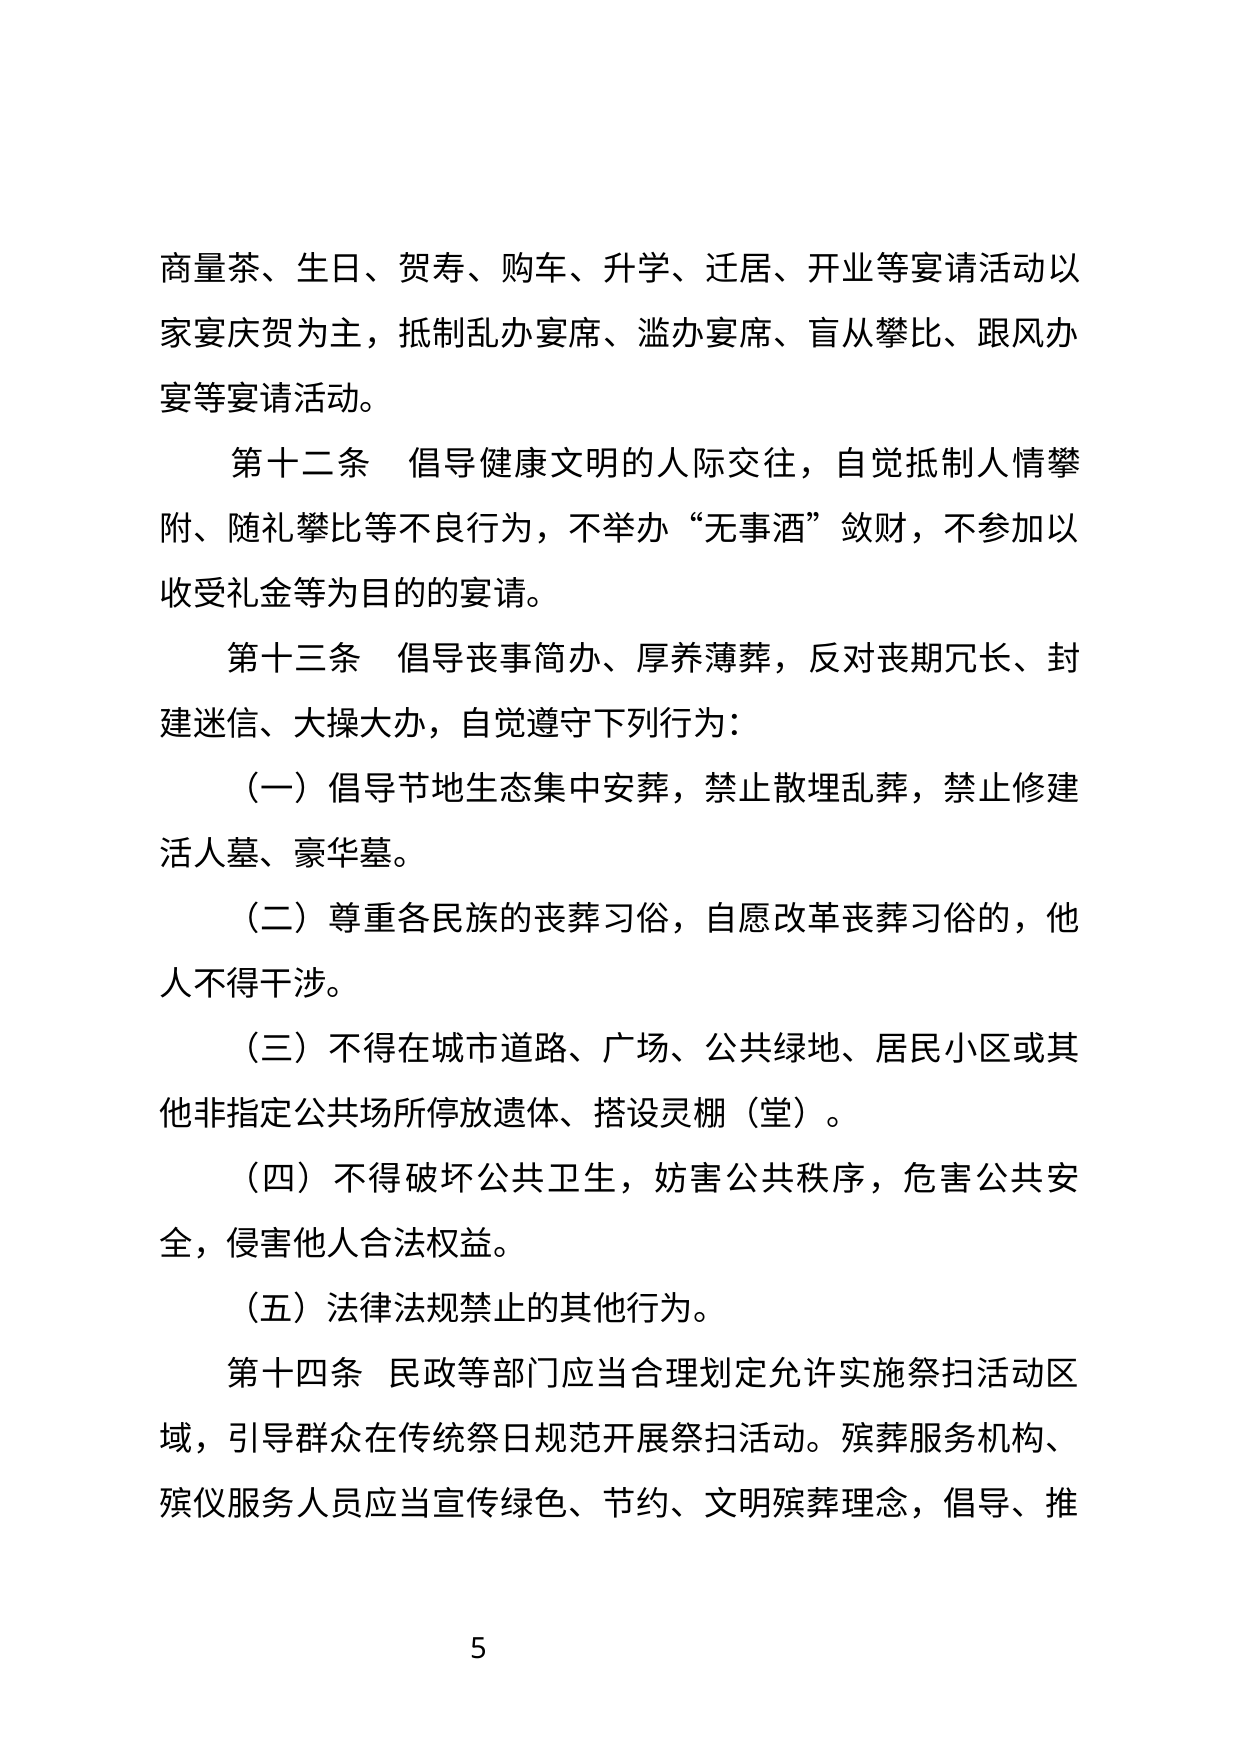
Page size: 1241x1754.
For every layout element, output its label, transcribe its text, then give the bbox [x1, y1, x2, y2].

text （二）尊重各民族的丧葬习俗，自愿改革丧葬习俗的，他人不得干涉。 [159, 883, 1081, 1013]
text （一）倡导节地生态集中安葬，禁止散埋乱葬，禁止修建活人墓、豪华墓。 [159, 753, 1081, 883]
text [159, 233, 1081, 428]
text 第十三条 倡导丧事简办、厚养薄葬，反对丧期冗长、封建迷信、大操大办，自觉遵守下列行为： [159, 623, 1081, 753]
text （四）不得破坏公共卫生，妨害公共秩序，危害公共安全，侵害他人合法权益。 [159, 1143, 1081, 1273]
text （三）不得在城市道路、广场、公共绿地、居民小区或其他非指定公共场所停放遗体、搭设灵棚（堂）。 [159, 1013, 1081, 1143]
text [159, 1338, 1081, 1533]
text 第十二条 倡导健康文明的人际交往，自觉抵制人情攀附、随礼攀比等不良行为，不举办“无事酒”敛财，不参加以收受礼金等为目的的宴请。 [159, 428, 1081, 623]
text （五）法律法规禁止的其他行为。 [159, 1273, 1081, 1338]
